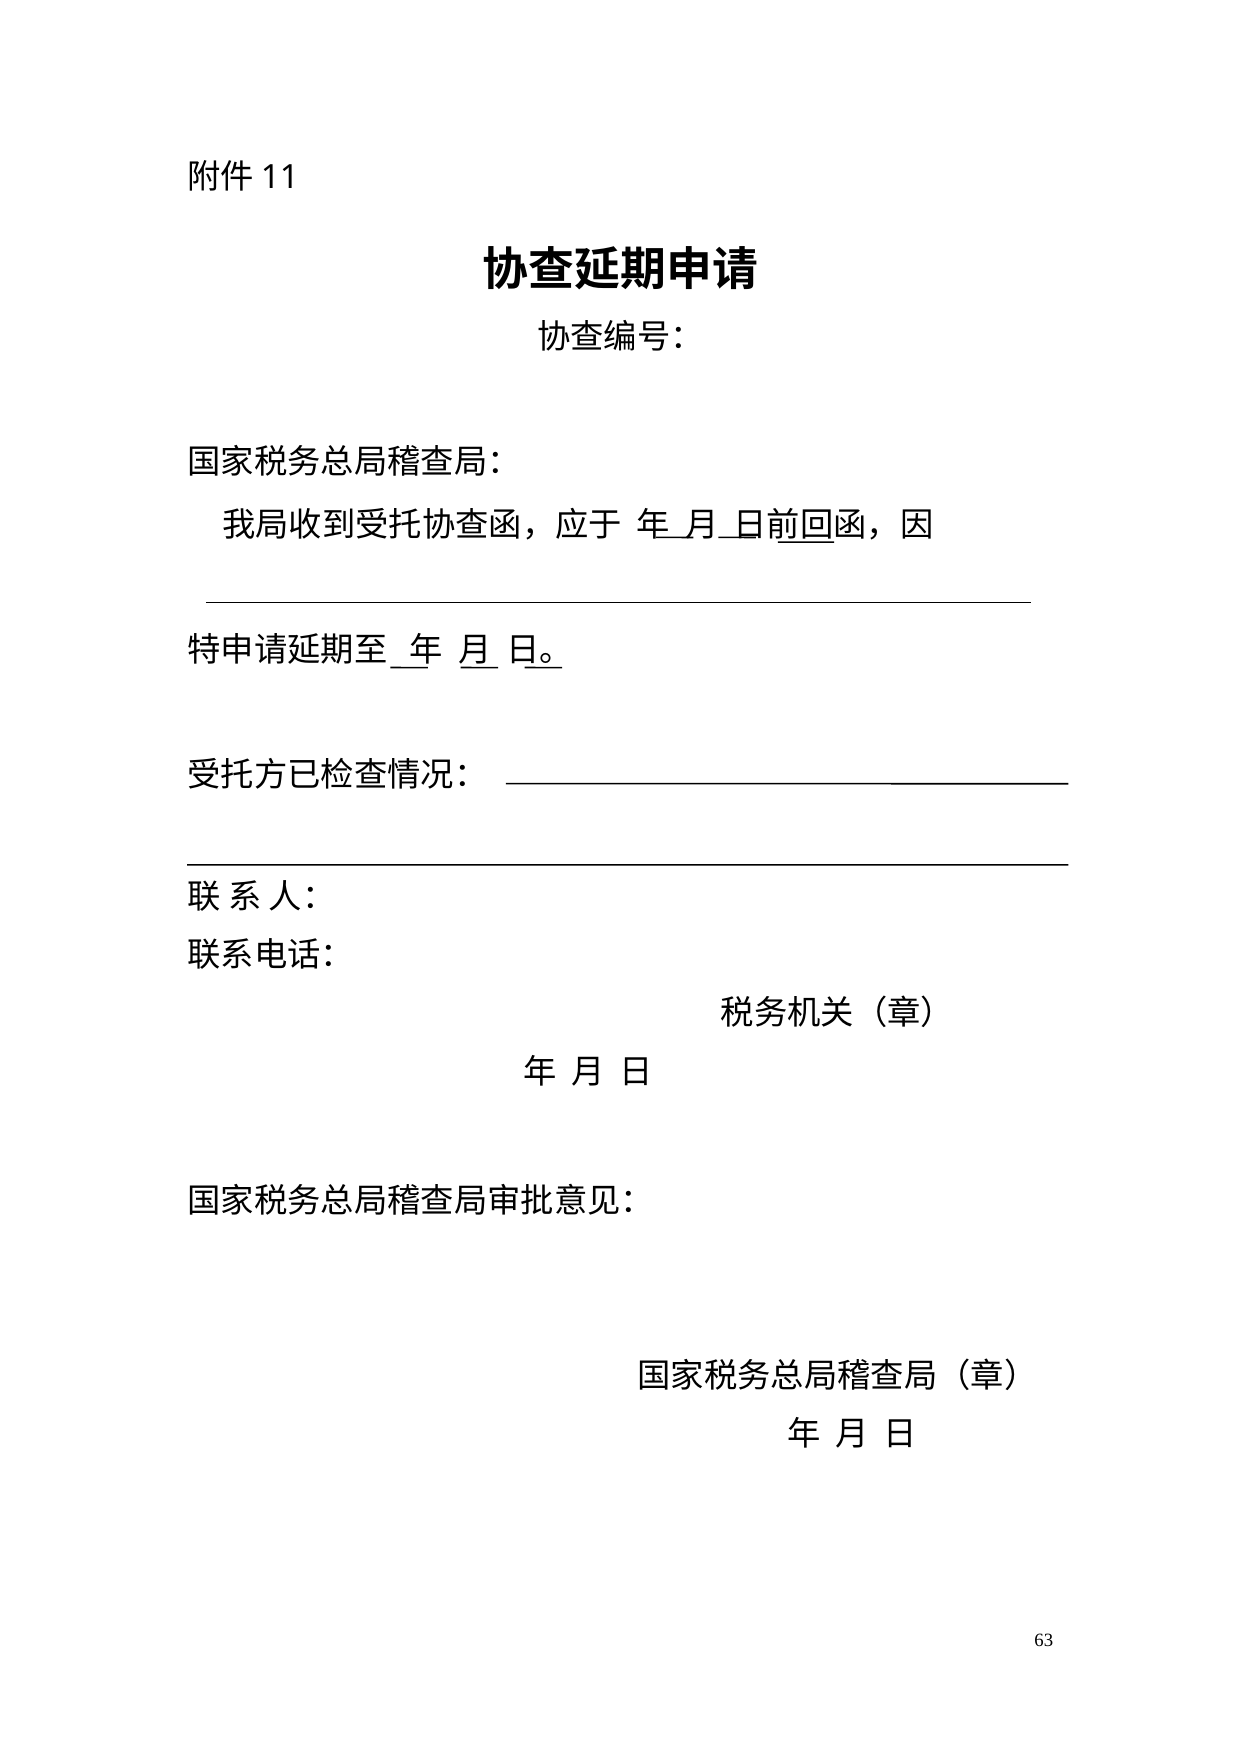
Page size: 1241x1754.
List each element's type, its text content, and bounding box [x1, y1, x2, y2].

text 附件11 [187, 150, 1053, 198]
text 协查编号： [187, 299, 1053, 361]
text 国家税务总局稽查局： [187, 424, 1053, 486]
text 税务机关（章） [187, 978, 1053, 1036]
text 年 月 日 [187, 1399, 1053, 1457]
list 我局收到受托协查函，应于 年 月 日前回函，因 [187, 486, 1053, 549]
list 特申请延期至 年 月 日。 [187, 611, 1053, 674]
list 受托方已检查情况： [187, 736, 1053, 799]
text 年 月 日 [231, 1036, 1053, 1095]
text 国家税务总局稽查局审批意见： [187, 1166, 1053, 1224]
text 联 系 人： [187, 866, 1053, 920]
text 国家税务总局稽查局（章） [187, 1341, 1053, 1399]
text 协查延期申请 [187, 232, 1053, 299]
text 联系电话： [187, 920, 1053, 978]
